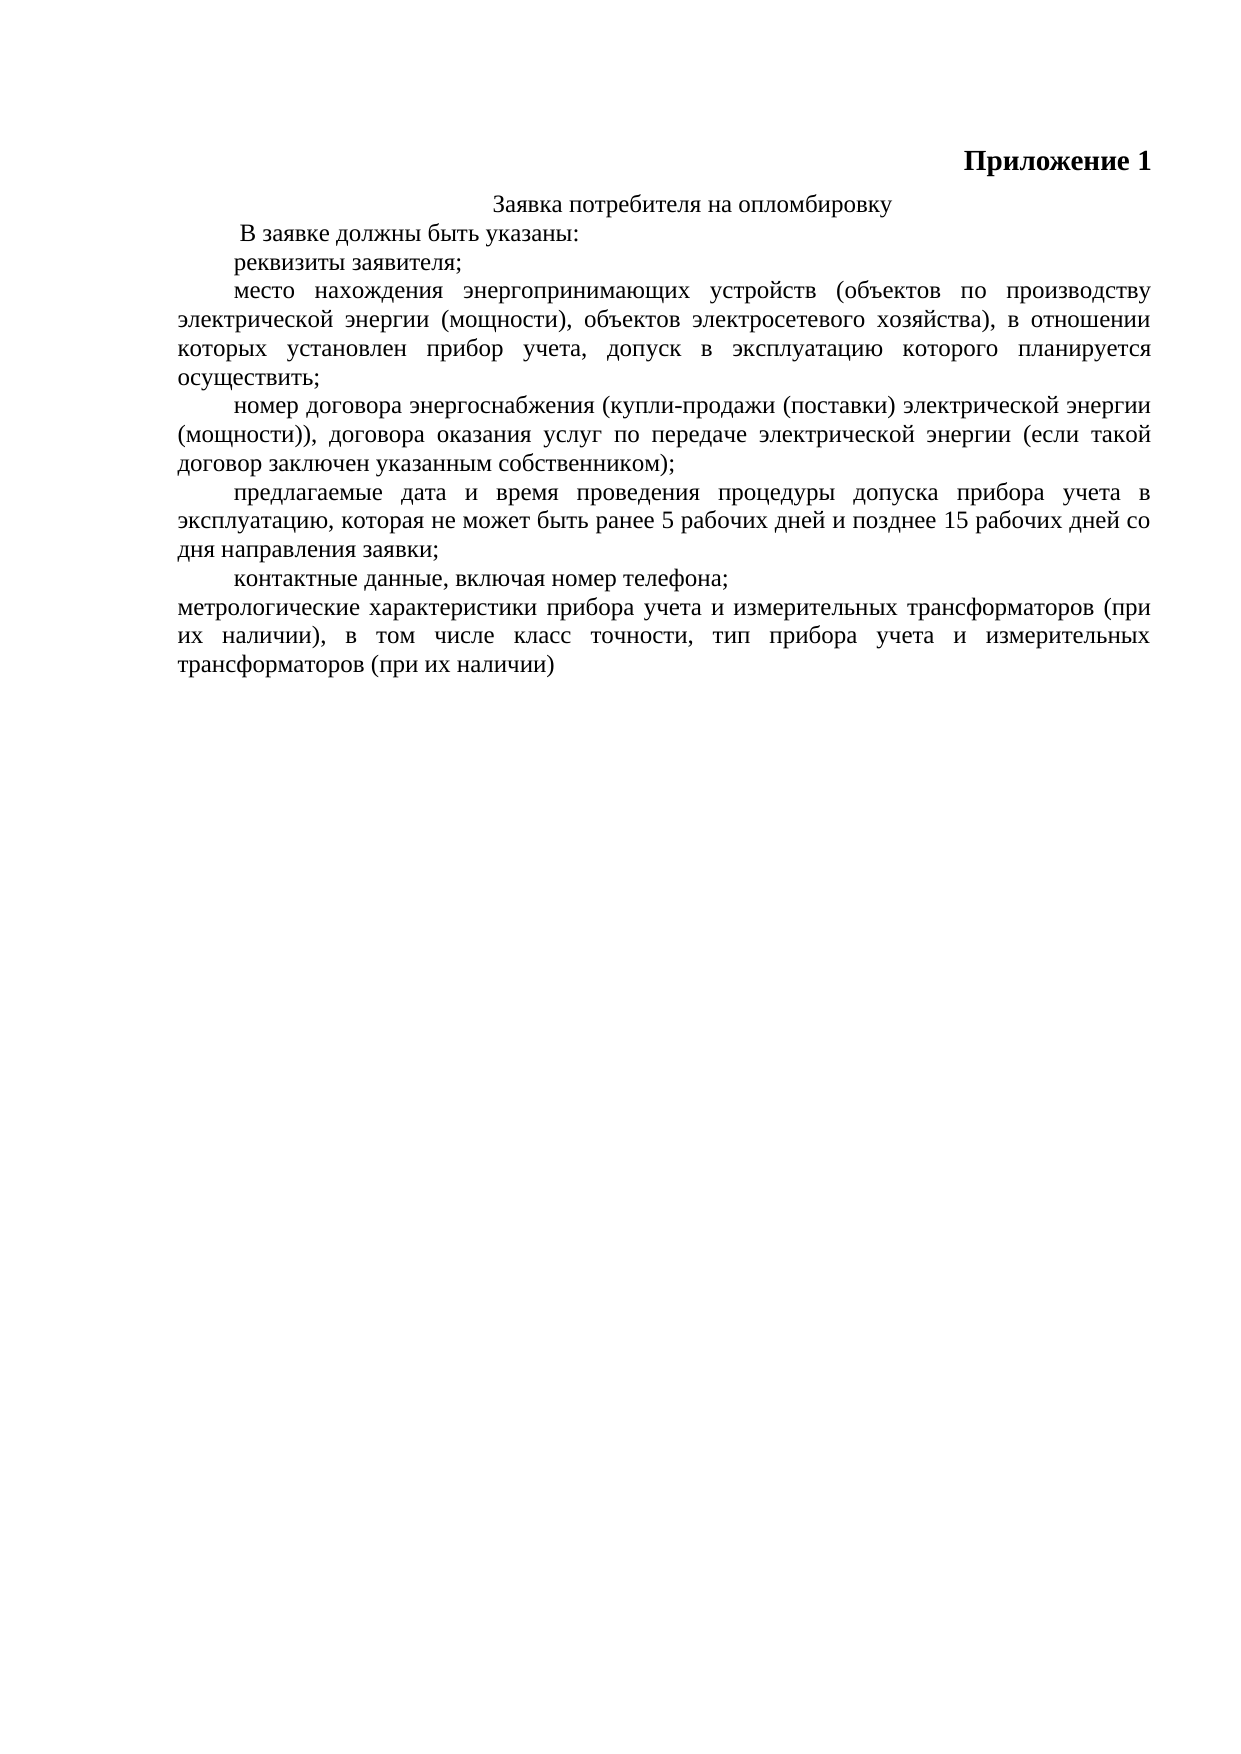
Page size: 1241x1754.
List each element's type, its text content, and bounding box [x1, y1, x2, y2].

text реквизиты заявителя; [177, 247, 1152, 275]
text контактные данные, включая номер телефона; [177, 563, 1152, 592]
subtitle Приложение 1 [230, 143, 1152, 177]
text место нахождения энергопринимающих устройств (объектов по производству электрической энергии (мощности), объектов электросетевого хозяйства), в отношении которых установлен прибор учета, допуск в эксплуатацию которого планируется осуществить; [177, 275, 1152, 390]
text метрологические характеристики прибора учета и измерительных трансформаторов (при их наличии), в том числе класс точности, тип прибора учета и измерительных трансформаторов (при их наличии) [177, 592, 1152, 678]
text В заявке должны быть указаны: [177, 218, 1152, 247]
text Заявка потребителя на опломбировку [177, 189, 1152, 218]
text предлагаемые дата и время проведения процедуры допуска прибора учета в эксплуатацию, которая не может быть ранее 5 рабочих дней и позднее 15 рабочих дней со дня направления заявки; [177, 477, 1152, 563]
text номер договора энергоснабжения (купли-продажи (поставки) электрической энергии (мощности)), договора оказания услуг по передаче электрической энергии (если такой договор заключен указанным собственником); [177, 390, 1152, 477]
